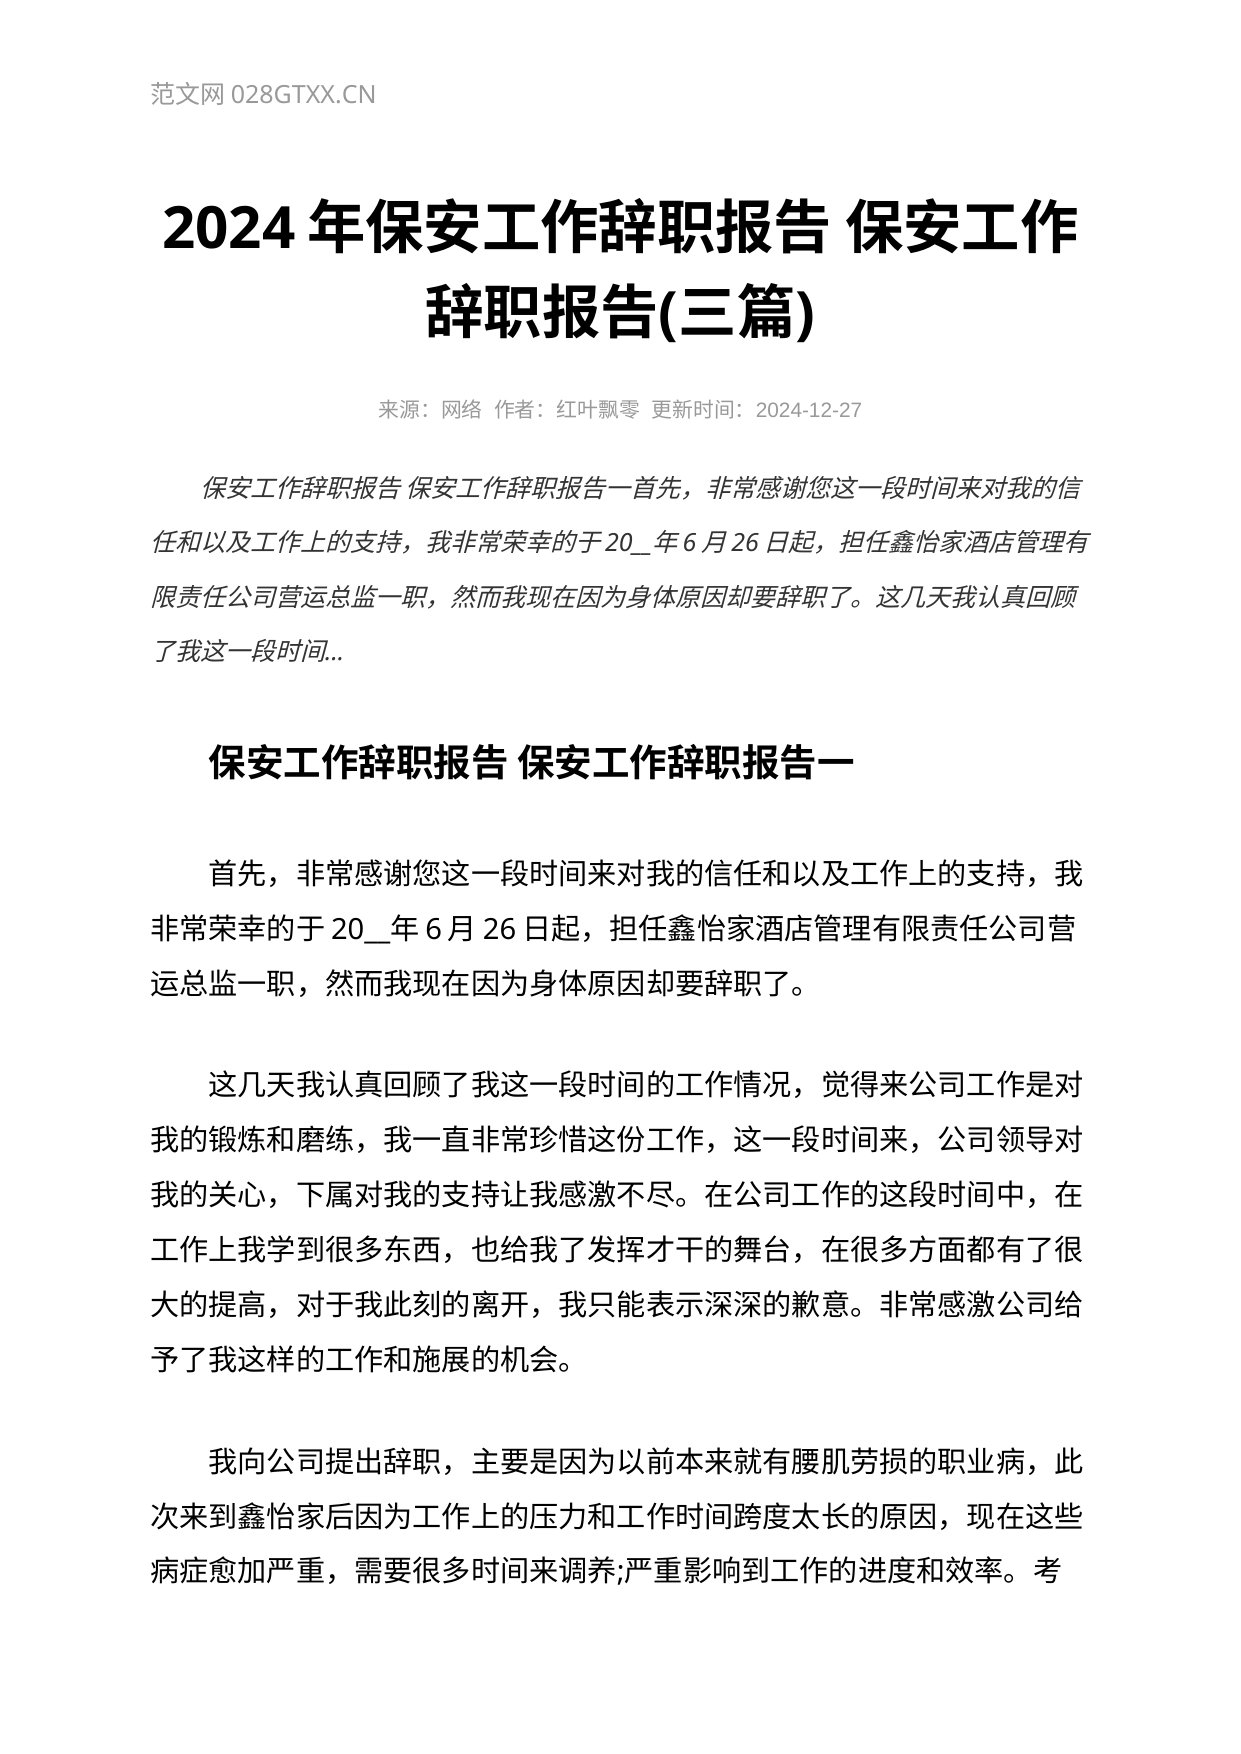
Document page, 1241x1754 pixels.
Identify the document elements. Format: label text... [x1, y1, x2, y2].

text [150, 1438, 1090, 1590]
text 这几天我认真回顾了我这一段时间的工作情况，觉得来公司工作是对我的锻炼和磨练，我一直非常珍惜这份工作，这一段时间来，公司领导对我的关心，下属对我的支持让我感激不尽。在公司工作的这段时间中，在工作上我学到很多东西，也给我了发挥才干的舞台，在很多方面都有了很大的提高，对于我此刻的离开，我只能表示深深的歉意。非常感激公司给予了我这样的工作和施展的机会。 [150, 1062, 1090, 1379]
text 保安工作辞职报告 保安工作辞职报告一 [150, 733, 1090, 787]
text 首先，非常感谢您这一段时间来对我的信任和以及工作上的支持，我非常荣幸的于20__年6月26日起，担任鑫怡家酒店管理有限责任公司营运总监一职，然而我现在因为身体原因却要辞职了。 [150, 850, 1090, 1002]
text 保安工作辞职报告 保安工作辞职报告一首先，非常感谢您这一段时间来对我的信任和以及工作上的支持，我非常荣幸的于20__年6月26日起，担任鑫怡家酒店管理有限责任公司营运总监一职，然而我现在因为身体原因却要辞职了。这几天我认真回顾了我这一段时间... [150, 468, 1090, 668]
text 来源：网络 作者：红叶飘零 更新时间：2024-12-27 [150, 398, 1090, 422]
subtitle 2024年保安工作辞职报告 保安工作辞职报告(三篇) [150, 181, 1090, 351]
